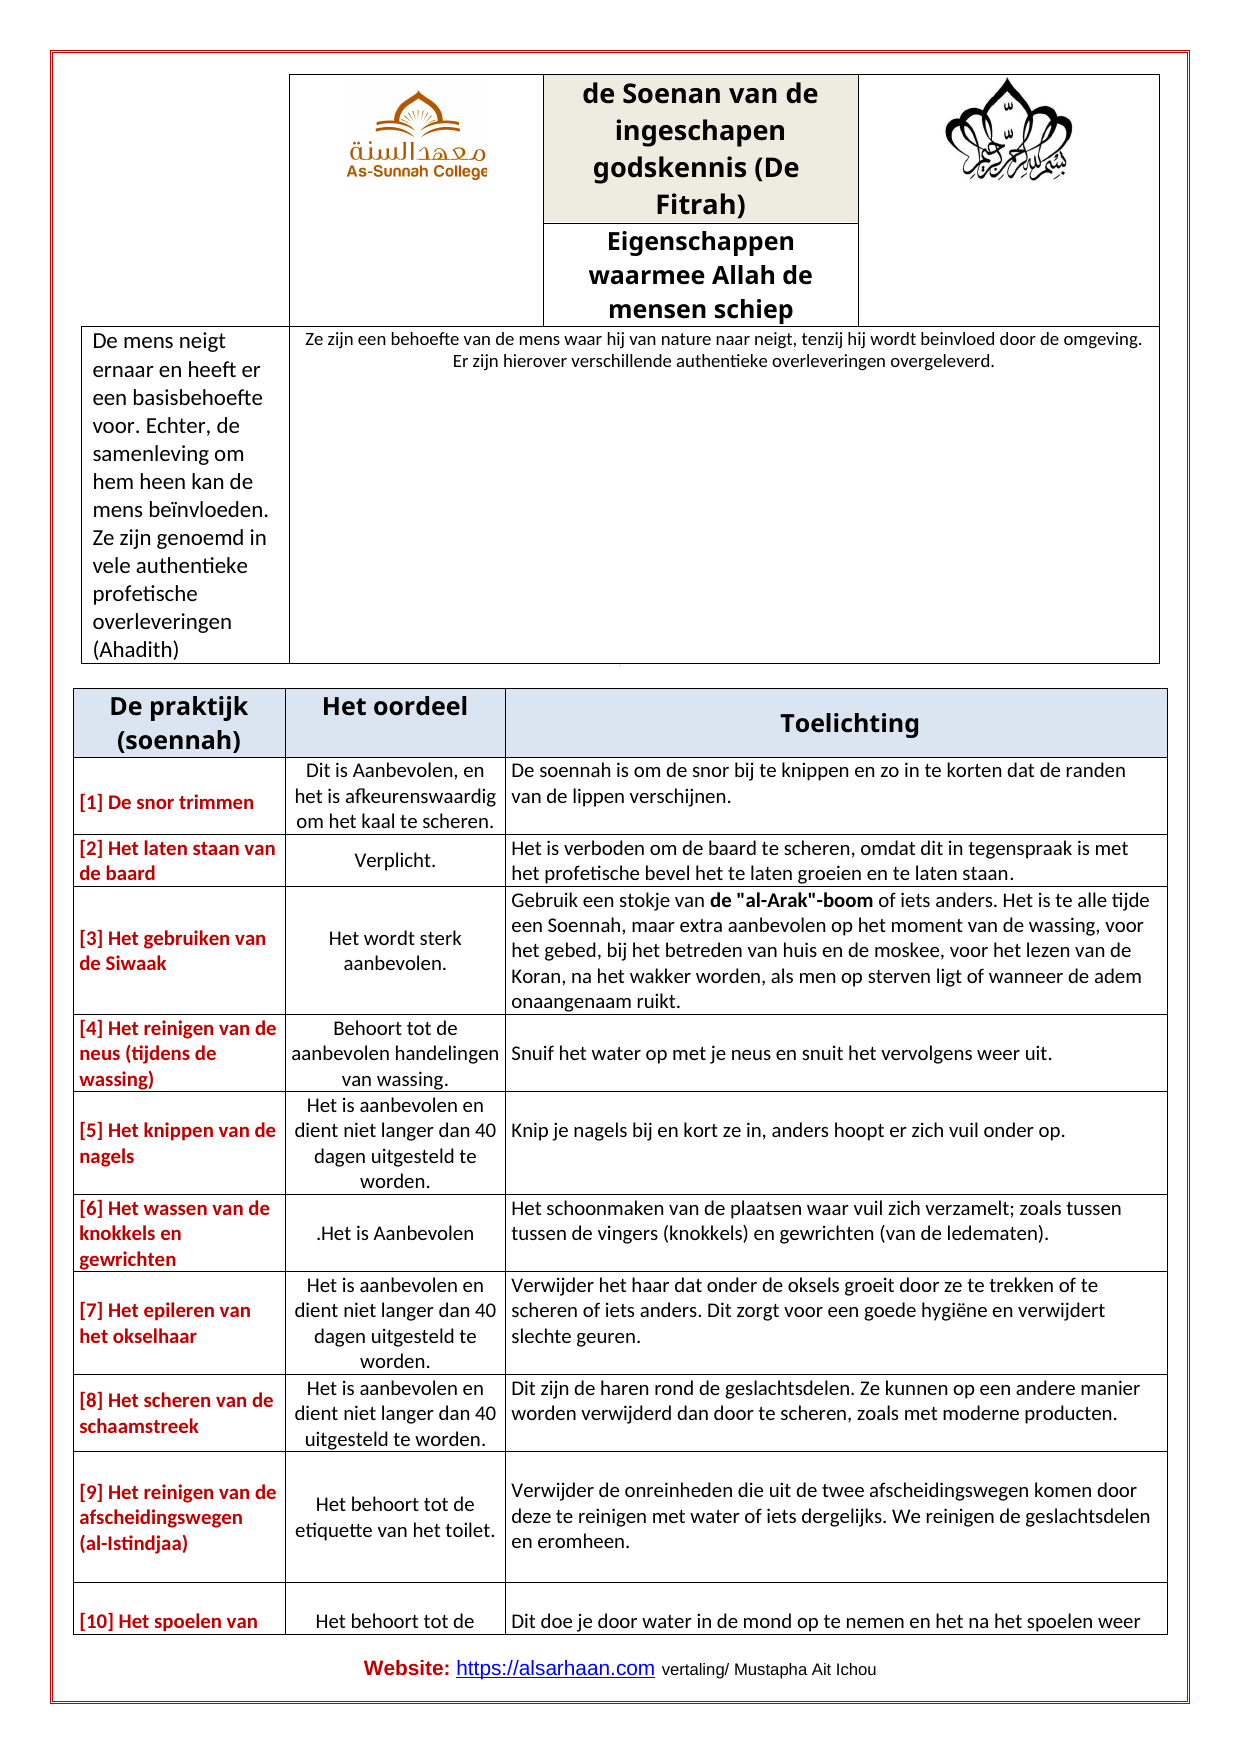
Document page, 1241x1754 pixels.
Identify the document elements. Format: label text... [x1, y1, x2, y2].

table_cell [7] Het epileren van het okselhaar [74, 1272, 285, 1374]
table_cell Behoort tot de aanbevolen handelingen van wassing. [286, 1015, 505, 1091]
table_cell [5] Het knippen van de nagels [74, 1092, 285, 1194]
table_cell Ze zijn een behoefte van de mens waar hij van nature naar neigt, tenzij hij wordt beinvloed door de omgeving. Er zijn hierover verschillende authentieke overleveringen overgeleverd. [290, 327, 1159, 663]
table_cell Knip je nagels bij en kort ze in, anders hoopt er zich vuil onder op. [506, 1092, 1167, 1194]
table_cell De mens neigt ernaar en heeft er een basisbehoefte voor. Echter, de samenleving om hem heen kan de mens beïnvloeden. Ze zijn genoemd in vele authentieke profetische overleveringen (Ahadith) [82, 327, 289, 663]
table_cell Het behoort tot de etiquette van het toilet. [286, 1452, 505, 1582]
table_cell De soennah is om de snor bij te knippen en zo in te korten dat de randen van de lippen verschijnen. [506, 758, 1167, 834]
table_header De praktijk (soennah) [74, 689, 285, 757]
table_cell [8] Het scheren van de schaamstreek [74, 1375, 285, 1451]
table_cell Het schoonmaken van de plaatsen waar vuil zich verzamelt; zoals tussen tussen de vingers (knokkels) en gewrichten (van de ledematen). [506, 1195, 1167, 1271]
table_cell Dit is Aanbevolen, en het is afkeurenswaardig om het kaal te scheren. [286, 758, 505, 834]
table_cell Eigenschappen waarmee Allah de mensen schiep [544, 224, 858, 326]
table_cell Snuif het water op met je neus en snuit het vervolgens weer uit. [506, 1015, 1167, 1091]
table_cell Het is aanbevolen en dient niet langer dan 40 dagen uitgesteld te worden. [286, 1092, 505, 1194]
table_header Het oordeel [286, 689, 505, 757]
table_header de Soenan van de ingeschapen godskennis (De Fitrah) [544, 75, 858, 222]
table_cell Dit zijn de haren rond de geslachtsdelen. Ze kunnen op een andere manier worden verwijderd dan door te scheren, zoals met moderne producten. [506, 1375, 1167, 1451]
table_header [290, 75, 543, 326]
table_cell Het is Aanbevolen. [286, 1195, 505, 1271]
table_cell [4] Het reinigen van de neus (tijdens de wassing) [74, 1015, 285, 1091]
table_cell Verwijder de onreinheden die uit de twee afscheidingswegen komen door deze te reinigen met water of iets dergelijks. We reinigen de geslachtsdelen en eromheen. [506, 1452, 1167, 1582]
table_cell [506, 1583, 1167, 1634]
table_cell Gebruik een stokje van de "al-Arak"-boom of iets anders. Het is te alle tijde een Soennah, maar extra aanbevolen op het moment van de wassing, voor het gebed, bij het betreden van huis en de moskee, voor het lezen van de Koran, na het wakker worden, als men op sterven ligt of wanneer de adem onaangenaam ruikt. [506, 887, 1167, 1014]
table_header Toelichting [506, 689, 1167, 757]
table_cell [286, 1583, 505, 1634]
table_header [859, 75, 1159, 326]
table_cell Het is aanbevolen en dient niet langer dan 40 dagen uitgesteld te worden. [286, 1272, 505, 1374]
table_cell [2] Het laten staan van de baard [74, 835, 285, 886]
table_cell [1] De snor trimmen [74, 758, 285, 834]
table_cell Het wordt sterk aanbevolen. [286, 887, 505, 1014]
table_cell Verwijder het haar dat onder de oksels groeit door ze te trekken of te scheren of iets anders. Dit zorgt voor een goede hygiëne en verwijdert slechte geuren. [506, 1272, 1167, 1374]
table_cell Het is aanbevolen en dient niet langer dan 40 uitgesteld te worden. [286, 1375, 505, 1451]
table_cell [3] Het gebruiken van de Siwaak [74, 887, 285, 1014]
table_cell Het is verboden om de baard te scheren, omdat dit in tegenspraak is met het profetische bevel het te laten groeien en te laten staan. [506, 835, 1167, 886]
table_cell [9] Het reinigen van de afscheidingswegen (al-Istindjaa) [74, 1452, 285, 1582]
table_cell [74, 1583, 285, 1634]
table_cell Verplicht. [286, 835, 505, 886]
table_cell [6] Het wassen van de knokkels en gewrichten [74, 1195, 285, 1271]
